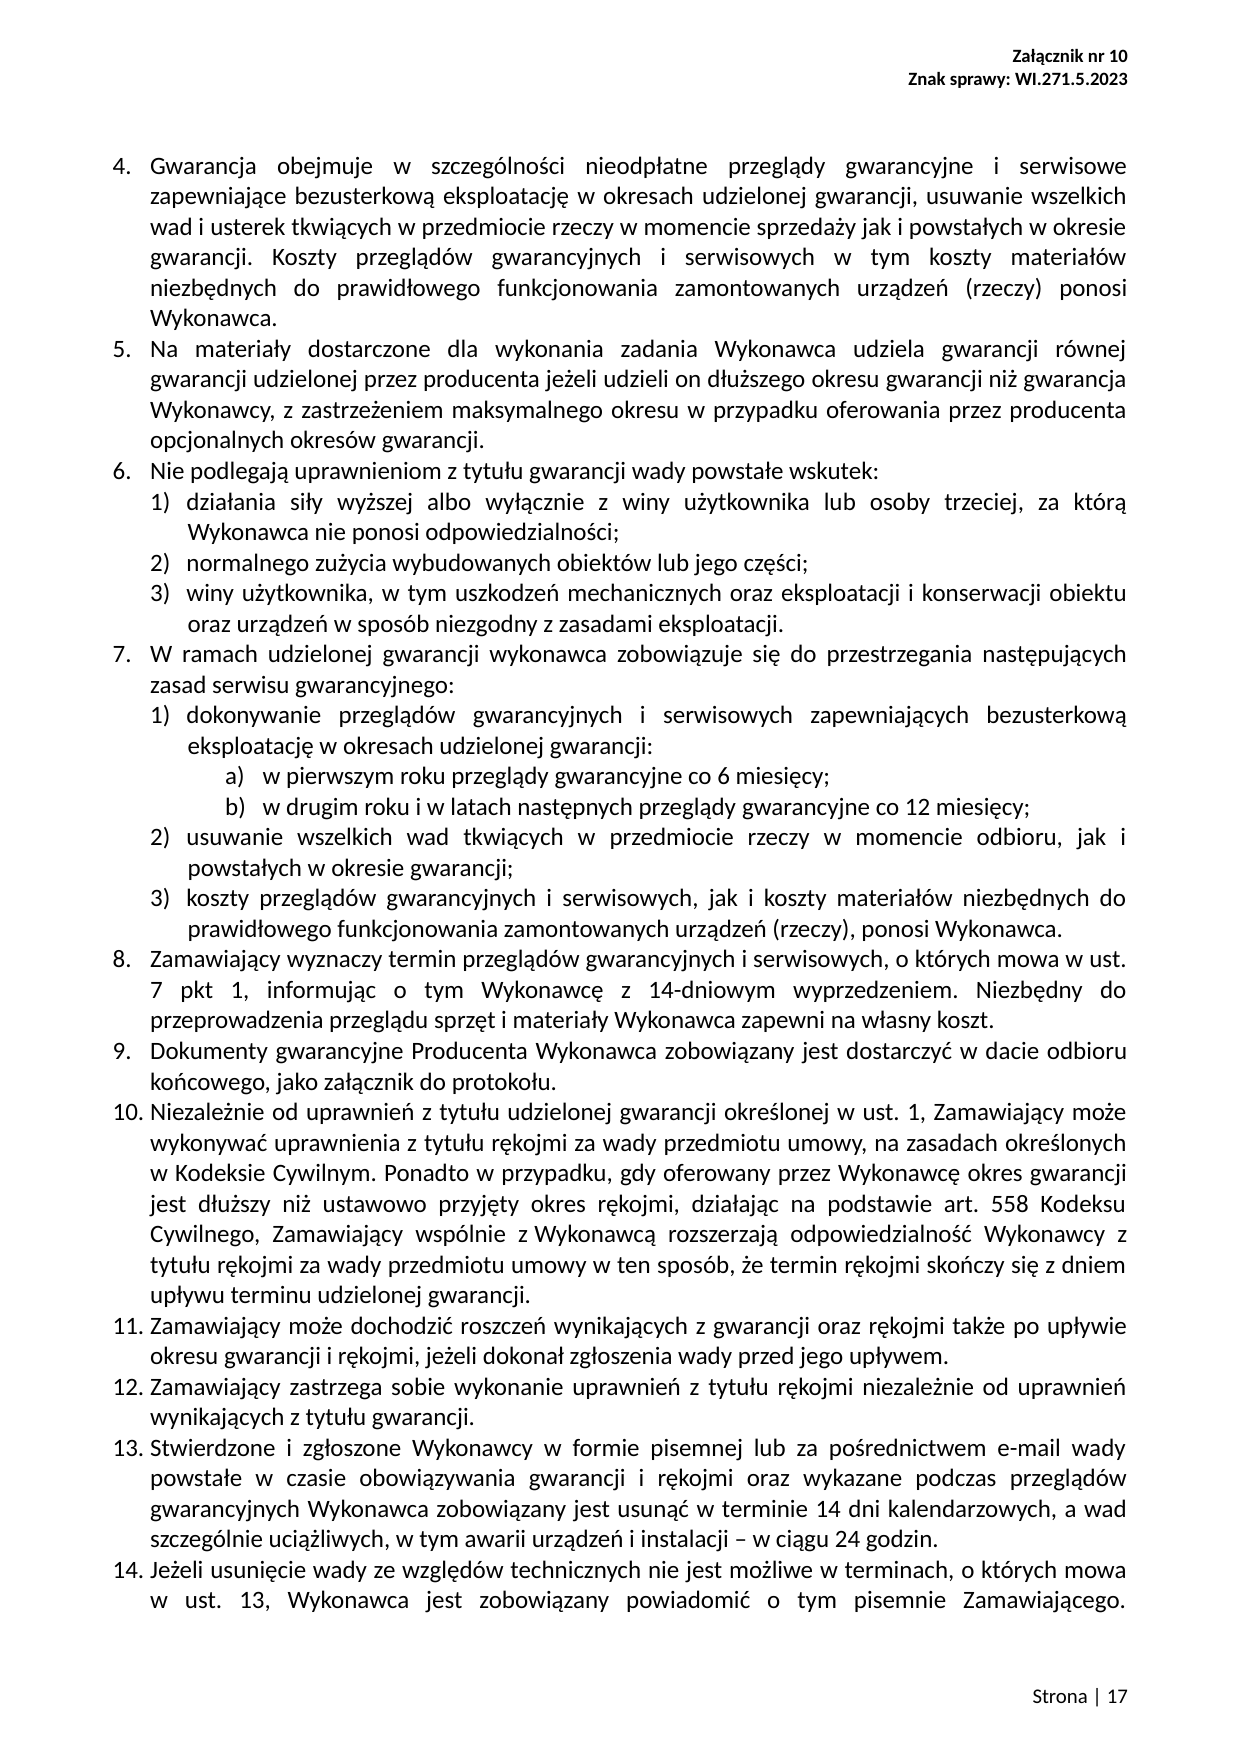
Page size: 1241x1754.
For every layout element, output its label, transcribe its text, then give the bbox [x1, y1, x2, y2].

list Na materiały dostarczone dla wykonania zadania Wykonawca udziela gwarancji równej gwarancji udzielonej przez producenta jeżeli udzieli on dłuższego okresu gwarancji niż gwarancja Wykonawcy, z zastrzeżeniem maksymalnego okresu w przypadku oferowania przez producenta opcjonalnych okresów gwarancji. [112, 333, 1128, 455]
list Zamawiający wyznaczy termin przeglądów gwarancyjnych i serwisowych, o których mowa w ust. 7 pkt 1, informując o tym Wykonawcę z 14-dniowym wyprzedzeniem. Niezbędny do przeprowadzenia przeglądu sprzęt i materiały Wykonawca zapewni na własny koszt. [112, 943, 1128, 1035]
list Dokumenty gwarancyjne Producenta Wykonawca zobowiązany jest dostarczyć w dacie odbioru końcowego, jako załącznik do protokołu. [112, 1035, 1128, 1096]
list normalnego zużycia wybudowanych obiektów lub jego części; [150, 547, 1128, 577]
list Zamawiający może dochodzić roszczeń wynikających z gwarancji oraz rękojmi także po upływie okresu gwarancji i rękojmi, jeżeli dokonał zgłoszenia wady przed jego upływem. [112, 1310, 1128, 1371]
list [112, 1554, 1128, 1615]
list w pierwszym roku przeglądy gwarancyjne co 6 miesięcy; [225, 760, 1128, 791]
list w drugim roku i w latach następnych przeglądy gwarancyjne co 12 miesięcy; [225, 791, 1128, 821]
list Niezależnie od uprawnień z tytułu udzielonej gwarancji określonej w ust. 1, Zamawiający może wykonywać uprawnienia z tytułu rękojmi za wady przedmiotu umowy, na zasadach określonych w Kodeksie Cywilnym. Ponadto w przypadku, gdy oferowany przez Wykonawcę okres gwarancji jest dłuższy niż ustawowo przyjęty okres rękojmi, działając na podstawie art. 558 Kodeksu Cywilnego, Zamawiający wspólnie z Wykonawcą rozszerzają odpowiedzialność Wykonawcy z tytułu rękojmi za wady przedmiotu umowy w ten sposób, że termin rękojmi skończy się z dniem upływu terminu udzielonej gwarancji. [112, 1096, 1128, 1310]
list działania siły wyższej albo wyłącznie z winy użytkownika lub osoby trzeciej, za którą Wykonawca nie ponosi odpowiedzialności; [150, 486, 1128, 547]
list Stwierdzone i zgłoszone Wykonawcy w formie pisemnej lub za pośrednictwem e-mail wady powstałe w czasie obowiązywania gwarancji i rękojmi oraz wykazane podczas przeglądów gwarancyjnych Wykonawca zobowiązany jest usunąć w terminie 14 dni kalendarzowych, a wad szczególnie uciążliwych, w tym awarii urządzeń i instalacji – w ciągu 24 godzin. [112, 1432, 1128, 1554]
list W ramach udzielonej gwarancji wykonawca zobowiązuje się do przestrzegania następujących zasad serwisu gwarancyjnego: [112, 638, 1128, 699]
list Zamawiający zastrzega sobie wykonanie uprawnień z tytułu rękojmi niezależnie od uprawnień wynikających z tytułu gwarancji. [112, 1371, 1128, 1432]
list Nie podlegają uprawnieniom z tytułu gwarancji wady powstałe wskutek: [112, 455, 1128, 486]
list dokonywanie przeglądów gwarancyjnych i serwisowych zapewniających bezusterkową eksploatację w okresach udzielonej gwarancji: [150, 699, 1128, 760]
list winy użytkownika, w tym uszkodzeń mechanicznych oraz eksploatacji i konserwacji obiektu oraz urządzeń w sposób niezgodny z zasadami eksploatacji. [150, 577, 1128, 638]
list Gwarancja obejmuje w szczególności nieodpłatne przeglądy gwarancyjne i serwisowe zapewniające bezusterkową eksploatację w okresach udzielonej gwarancji, usuwanie wszelkich wad i usterek tkwiących w przedmiocie rzeczy w momencie sprzedaży jak i powstałych w okresie gwarancji. Koszty przeglądów gwarancyjnych i serwisowych w tym koszty materiałów niezbędnych do prawidłowego funkcjonowania zamontowanych urządzeń (rzeczy) ponosi Wykonawca. [112, 150, 1128, 333]
list koszty przeglądów gwarancyjnych i serwisowych, jak i koszty materiałów niezbędnych do prawidłowego funkcjonowania zamontowanych urządzeń (rzeczy), ponosi Wykonawca. [150, 882, 1128, 943]
list usuwanie wszelkich wad tkwiących w przedmiocie rzeczy w momencie odbioru, jak i powstałych w okresie gwarancji; [150, 821, 1128, 882]
